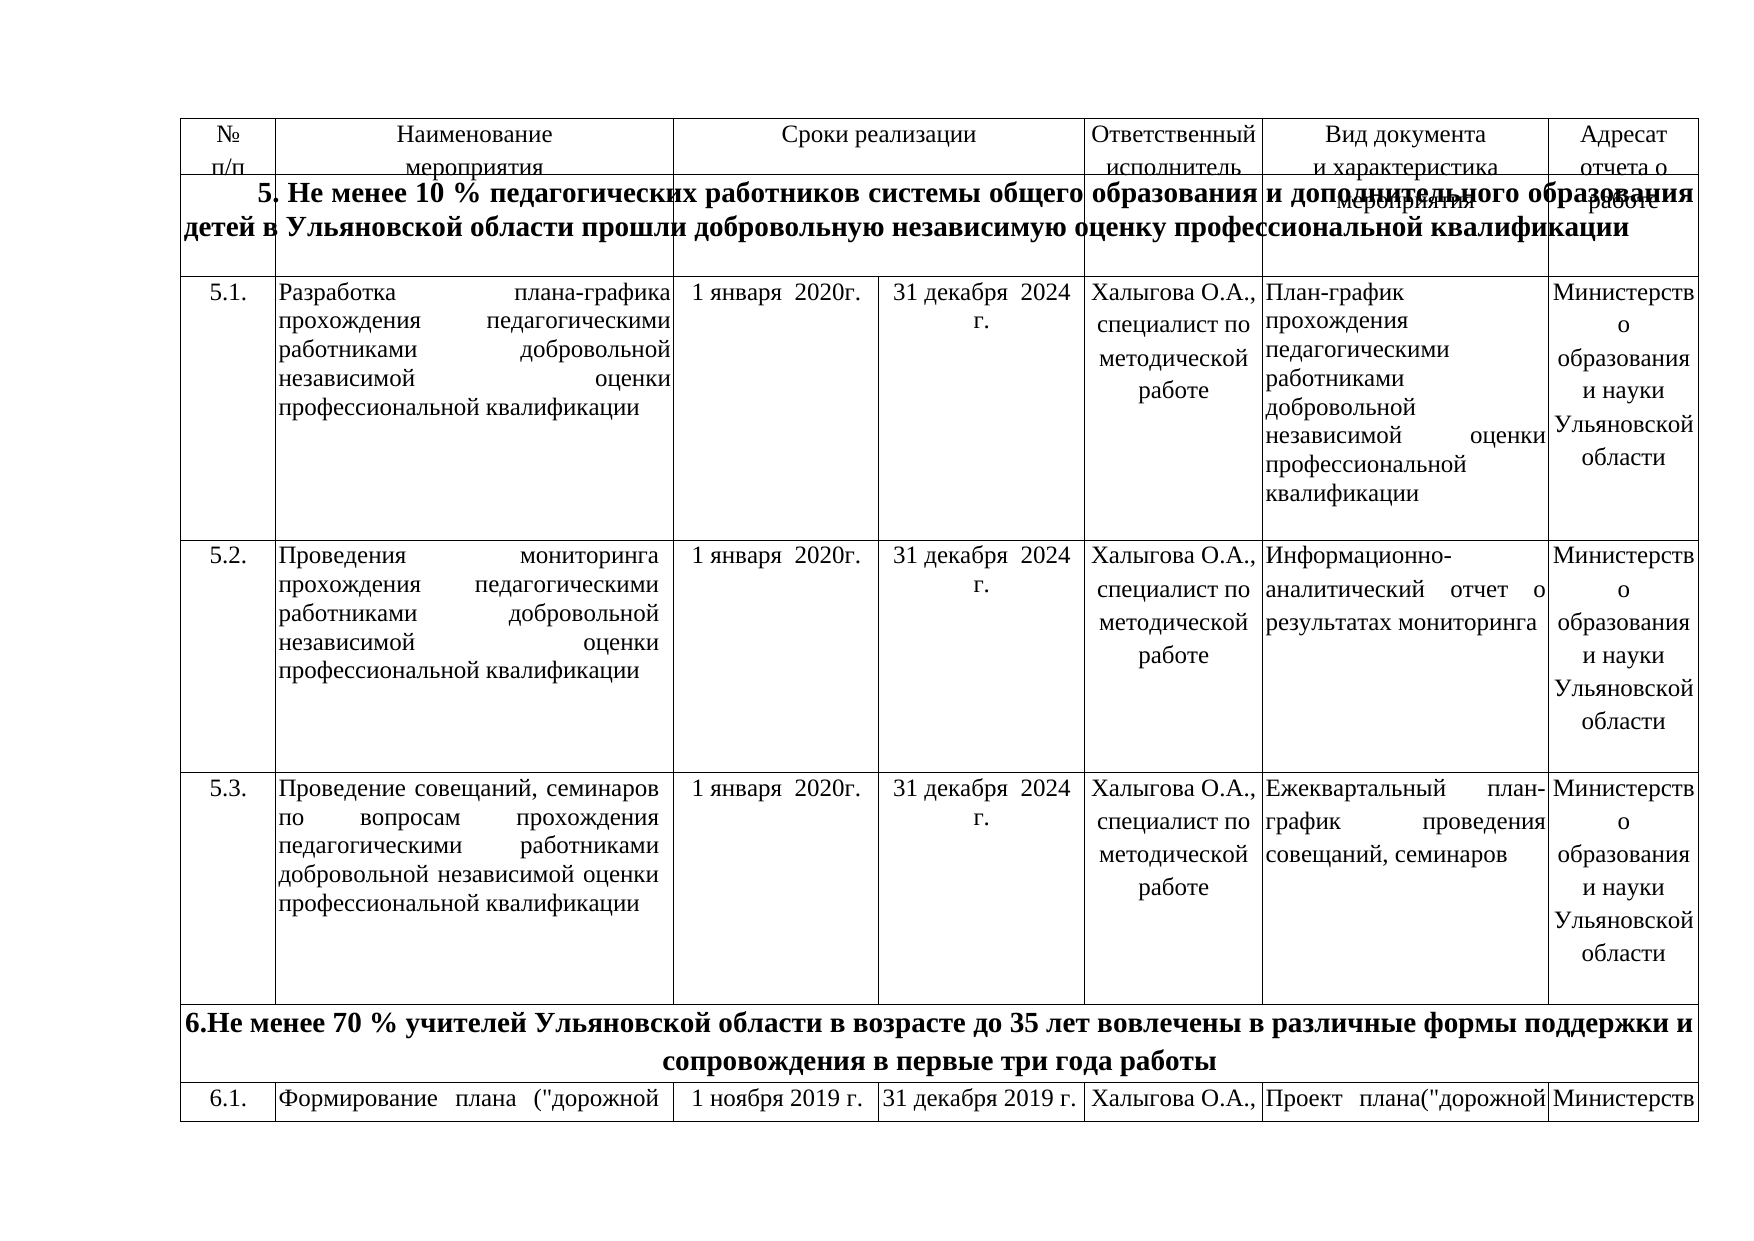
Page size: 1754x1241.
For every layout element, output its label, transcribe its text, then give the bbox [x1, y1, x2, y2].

table_cell 1 января 2020г. [674, 773, 878, 1004]
table_cell 1 января 2020г. [674, 541, 878, 772]
table_cell Ежеквартальный план-график проведения совещаний, семинаров [1263, 773, 1548, 1004]
table_cell Министерство образования и науки Ульяновской области [1549, 541, 1698, 772]
table_cell 5. Не менее 10 % педагогических работников системы общего образования и дополнительного образования детей в Ульяновской области прошли добровольную независимую оценку профессиональной квалификации [1085, 175, 1262, 276]
table_cell 6.1. [181, 1083, 275, 1121]
table_cell Проведение совещаний, семинаров по вопросам прохождения педагогическими работниками добровольной независимой оценки профессиональной квалификации [276, 773, 673, 1004]
table_cell 1 ноября 2019 г. [674, 1083, 878, 1121]
table_cell Проект плана("дорожной карты") [1263, 1083, 1548, 1121]
table_cell 5. Не менее 10 % педагогических работников системы общего образования и дополнительного образования детей в Ульяновской области прошли добровольную независимую оценку профессиональной квалификации [674, 175, 1084, 276]
table_cell 6.Не менее 70 % учителей Ульяновской области в возрасте до 35 лет вовлечены в различные формы поддержки и сопровождения в первые три года работы [181, 1005, 1698, 1082]
table_header Вид документа и характеристика мероприятия [1263, 119, 1548, 174]
table_header Сроки реализации [674, 119, 1084, 174]
table_cell 5. Не менее 10 % педагогических работников системы общего образования и дополнительного образования детей в Ульяновской области прошли добровольную независимую оценку профессиональной квалификации [1549, 175, 1698, 276]
table_cell 31 декабря 2019 г. [879, 1083, 1084, 1121]
table_cell Министерство образования и науки Ульяновской области [1549, 277, 1698, 539]
table_cell План-график прохождения педагогическими работниками добровольной независимой оценки профессиональной квалификации [1263, 277, 1548, 539]
table_header № п/п [181, 119, 275, 174]
table_cell Министерство образования и науки Ульяновской области [1549, 773, 1698, 1004]
table_cell Разработка плана-графика прохождения педагогическими работниками добровольной независимой оценки профессиональной квалификации [276, 277, 673, 539]
table_header Наименование мероприятия [276, 119, 673, 174]
table_cell Халыгова О.А., специалист по методической работе [1085, 541, 1262, 772]
table_cell Информационно-аналитический отчет о результатах мониторинга [1263, 541, 1548, 772]
table_cell 31 декабря 2024 г. [879, 277, 1084, 539]
table_cell Проведения мониторинга прохождения педагогическими работниками добровольной независимой оценки профессиональной квалификации [276, 541, 673, 772]
table_cell 5.1. [181, 277, 275, 539]
table_cell 1 января 2020г. [674, 277, 878, 539]
table_cell Халыгова О.А., специалист по методической работе [1085, 773, 1262, 1004]
table_header Ответственный исполнитель [1085, 119, 1262, 174]
table_cell 5.3. [181, 773, 275, 1004]
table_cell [1085, 1083, 1262, 1121]
table_cell 31 декабря 2024 г. [879, 773, 1084, 1004]
table_cell 5.2. [181, 541, 275, 772]
table_header Адресат отчета о работе [1549, 119, 1698, 174]
table_cell Халыгова О.А., специалист по методической работе [1085, 277, 1262, 539]
table_cell 31 декабря 2024 г. [879, 541, 1084, 772]
table_cell 5. Не менее 10 % педагогических работников системы общего образования и дополнительного образования детей в Ульяновской области прошли добровольную независимую оценку профессиональной квалификации [276, 175, 673, 276]
table_cell 5. Не менее 10 % педагогических работников системы общего образования и дополнительного образования детей в Ульяновской области прошли добровольную независимую оценку профессиональной квалификации [1263, 175, 1548, 276]
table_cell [276, 1083, 673, 1121]
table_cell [1549, 1083, 1698, 1121]
